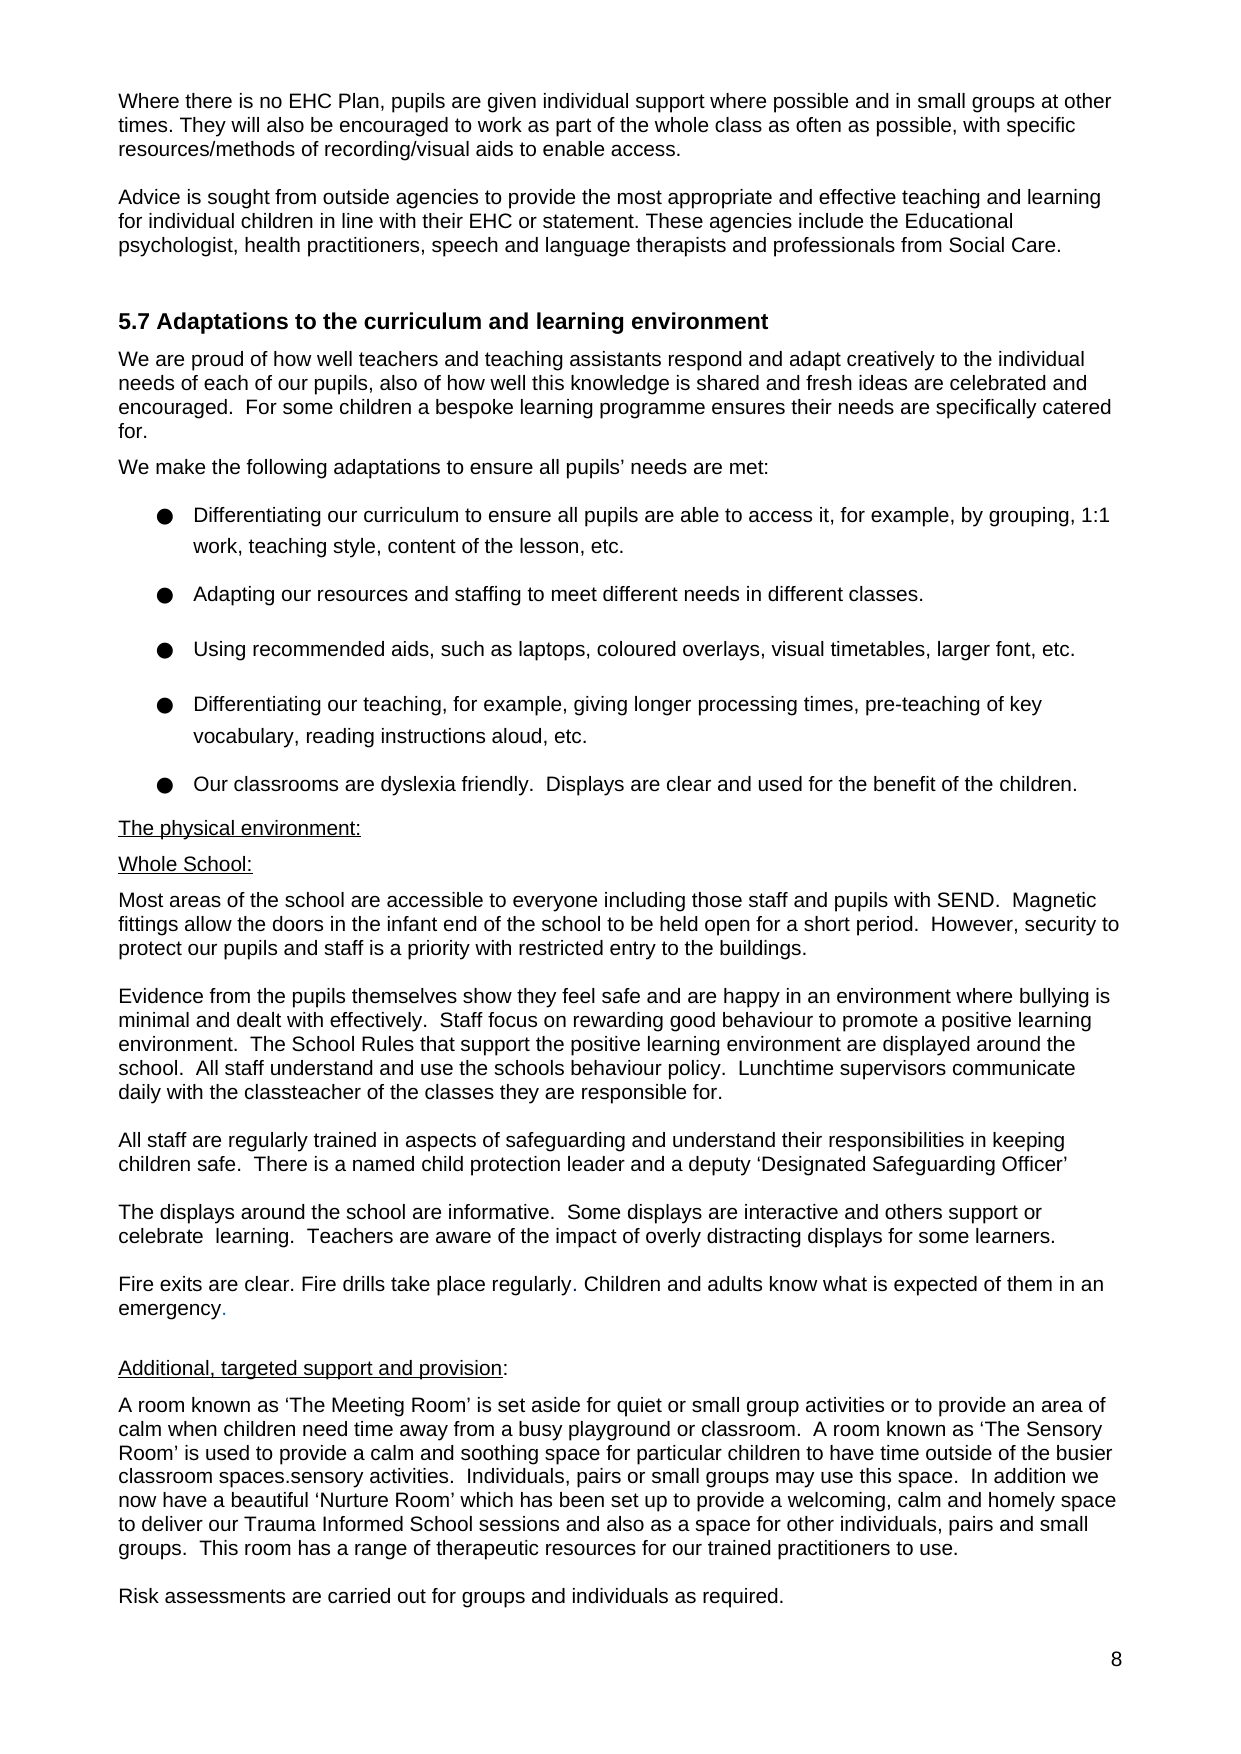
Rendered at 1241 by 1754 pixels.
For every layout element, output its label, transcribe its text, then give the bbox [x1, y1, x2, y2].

text A room known as ‘The Meeting Room’ is set aside for quiet or small group activities or to provide an area of calm when children need time away from a busy playground or classroom. A room known as ‘The Sensory Room’ is used to provide a calm and soothing space for particular children to have time outside of the busier classroom spaces.sensory activities. Individuals, pairs or small groups may use this space. In addition we now have a beautiful ‘Nurture Room’ which has been set up to provide a welcoming, calm and homely space to deliver our Trauma Informed School sessions and also as a space for other individuals, pairs and small groups. This room has a range of therapeutic resources for our trained practitioners to use. [118, 1392, 1122, 1560]
list Differentiating our teaching, for example, giving longer processing times, pre-teaching of key vocabulary, reading instructions aloud, etc. [156, 681, 1122, 748]
list Differentiating our curriculum to ensure all pupils are able to access it, for example, by grouping, 1:1 work, teaching style, content of the lesson, etc. [156, 491, 1122, 558]
text Additional, targeted support and provision: [118, 1356, 1122, 1380]
text Whole School: [118, 852, 1122, 876]
list Using recommended aids, such as laptops, coloured overlays, visual timetables, larger font, etc. [156, 626, 1122, 668]
text All staff are regularly trained in aspects of safeguarding and understand their responsibilities in keeping children safe. There is a named child protection leader and a deputy ‘Designated Safeguarding Officer’ [118, 1128, 1122, 1176]
list Our classrooms are dyslexia friendly. Displays are clear and used for the benefit of the children. [156, 760, 1122, 803]
text The physical environment: [118, 815, 1122, 839]
text Most areas of the school are accessible to everyone including those staff and pupils with SEND. Magnetic fittings allow the doors in the infant end of the school to be held open for a short period. However, security to protect our pupils and staff is a priority with restricted entry to the buildings. [118, 888, 1122, 960]
text Fire exits are clear. Fire drills take place regularly. Children and adults know what is expected of them in an emergency. [118, 1272, 1122, 1319]
text We make the following adaptations to ensure all pupils’ needs are met: [118, 455, 1122, 479]
text Evidence from the pupils themselves show they feel safe and are happy in an environment where bullying is minimal and dealt with effectively. Staff focus on rewarding good behaviour to promote a positive learning environment. The School Rules that support the positive learning environment are displayed around the school. All staff understand and use the schools behaviour policy. Lunchtime supervisors communicate daily with the classteacher of the classes they are responsible for. [118, 984, 1122, 1104]
text We are proud of how well teachers and teaching assistants respond and adapt creatively to the individual needs of each of our pupils, also of how well this knowledge is shared and fresh ideas are celebrated and encouraged. For some children a bespoke learning programme ensures their needs are specifically catered for. [118, 347, 1122, 442]
text 5.7 Adaptations to the curriculum and learning environment [118, 308, 1122, 334]
list Adapting our resources and staffing to meet different needs in different classes. [156, 571, 1122, 613]
text Where there is no EHC Plan, pupils are given individual support where possible and in small groups at other times. They will also be encouraged to work as part of the whole class as often as possible, with specific resources/methods of recording/visual aids to enable access. [118, 89, 1122, 161]
text Advice is sought from outside agencies to provide the most appropriate and effective teaching and learning for individual children in line with their EHC or statement. These agencies include the Educational [118, 184, 1122, 232]
text The displays around the school are informative. Some displays are interactive and others support or celebrate learning. Teachers are aware of the impact of overly distracting displays for some learners. [118, 1200, 1122, 1248]
text Risk assessments are carried out for groups and individuals as required. [118, 1584, 1122, 1608]
text psychologist, health practitioners, speech and language therapists and professionals from Social Care. [118, 232, 1122, 256]
